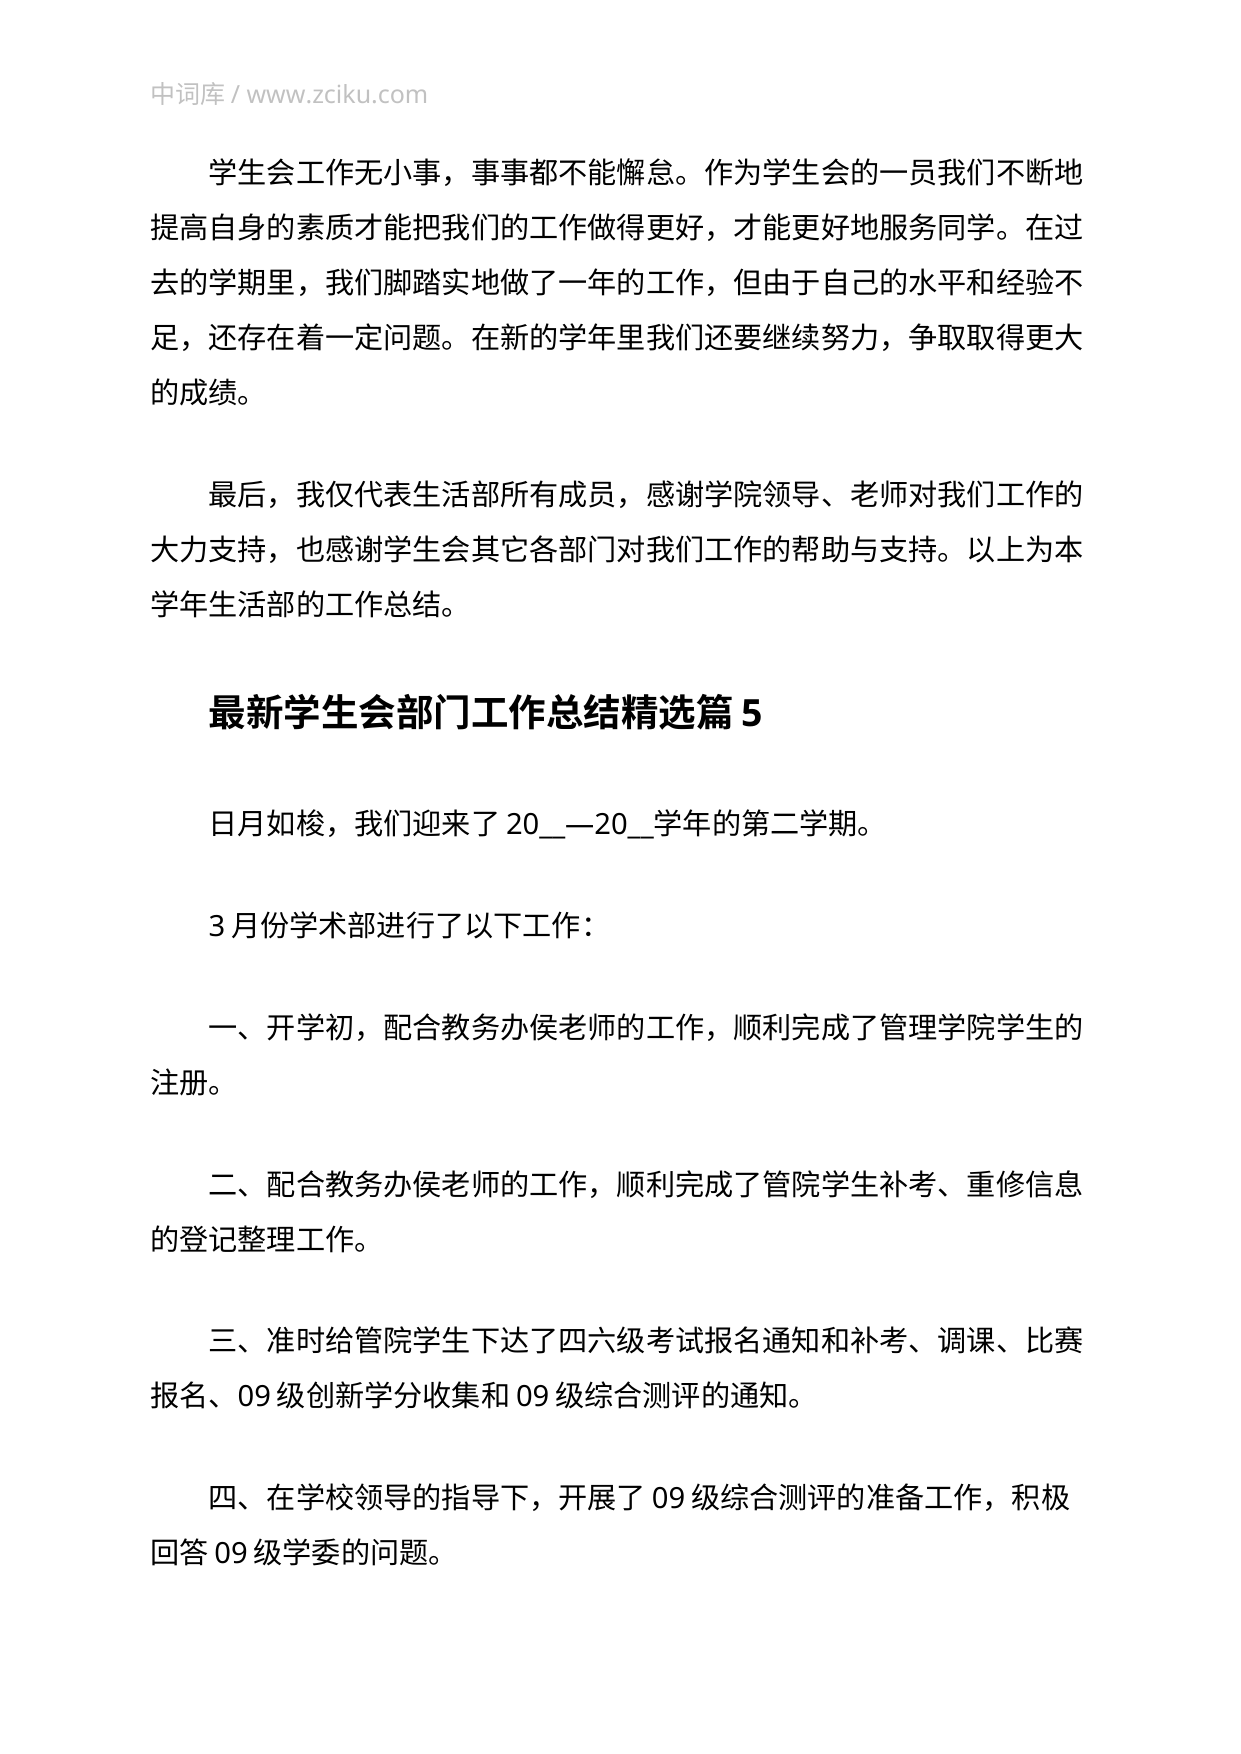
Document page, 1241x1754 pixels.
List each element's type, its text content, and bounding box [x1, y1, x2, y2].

text 学生会工作无小事，事事都不能懈怠。作为学生会的一员我们不断地提高自身的素质才能把我们的工作做得更好，才能更好地服务同学。在过去的学期里，我们脚踏实地做了一年的工作，但由于自己的水平和经验不足，还存在着一定问题。在新的学年里我们还要继续努力，争取取得更大的成绩。 [150, 150, 1090, 412]
text 二、配合教务办侯老师的工作，顺利完成了管院学生补考、重修信息的登记整理工作。 [150, 1161, 1090, 1258]
text 日月如梭，我们迎来了20__—20__学年的第二学期。 [150, 801, 1090, 843]
text 3月份学术部进行了以下工作： [150, 902, 1090, 945]
text 一、开学初，配合教务办侯老师的工作，顺利完成了管理学院学生的注册。 [150, 1004, 1090, 1102]
text 四、在学校领导的指导下，开展了09级综合测评的准备工作，积极回答09级学委的问题。 [150, 1475, 1090, 1572]
text 最新学生会部门工作总结精选篇5 [150, 683, 1090, 737]
text 三、准时给管院学生下达了四六级考试报名通知和补考、调课、比赛报名、09级创新学分收集和09级综合测评的通知。 [150, 1318, 1090, 1415]
text 最后，我仅代表生活部所有成员，感谢学院领导、老师对我们工作的大力支持，也感谢学生会其它各部门对我们工作的帮助与支持。以上为本学年生活部的工作总结。 [150, 471, 1090, 623]
